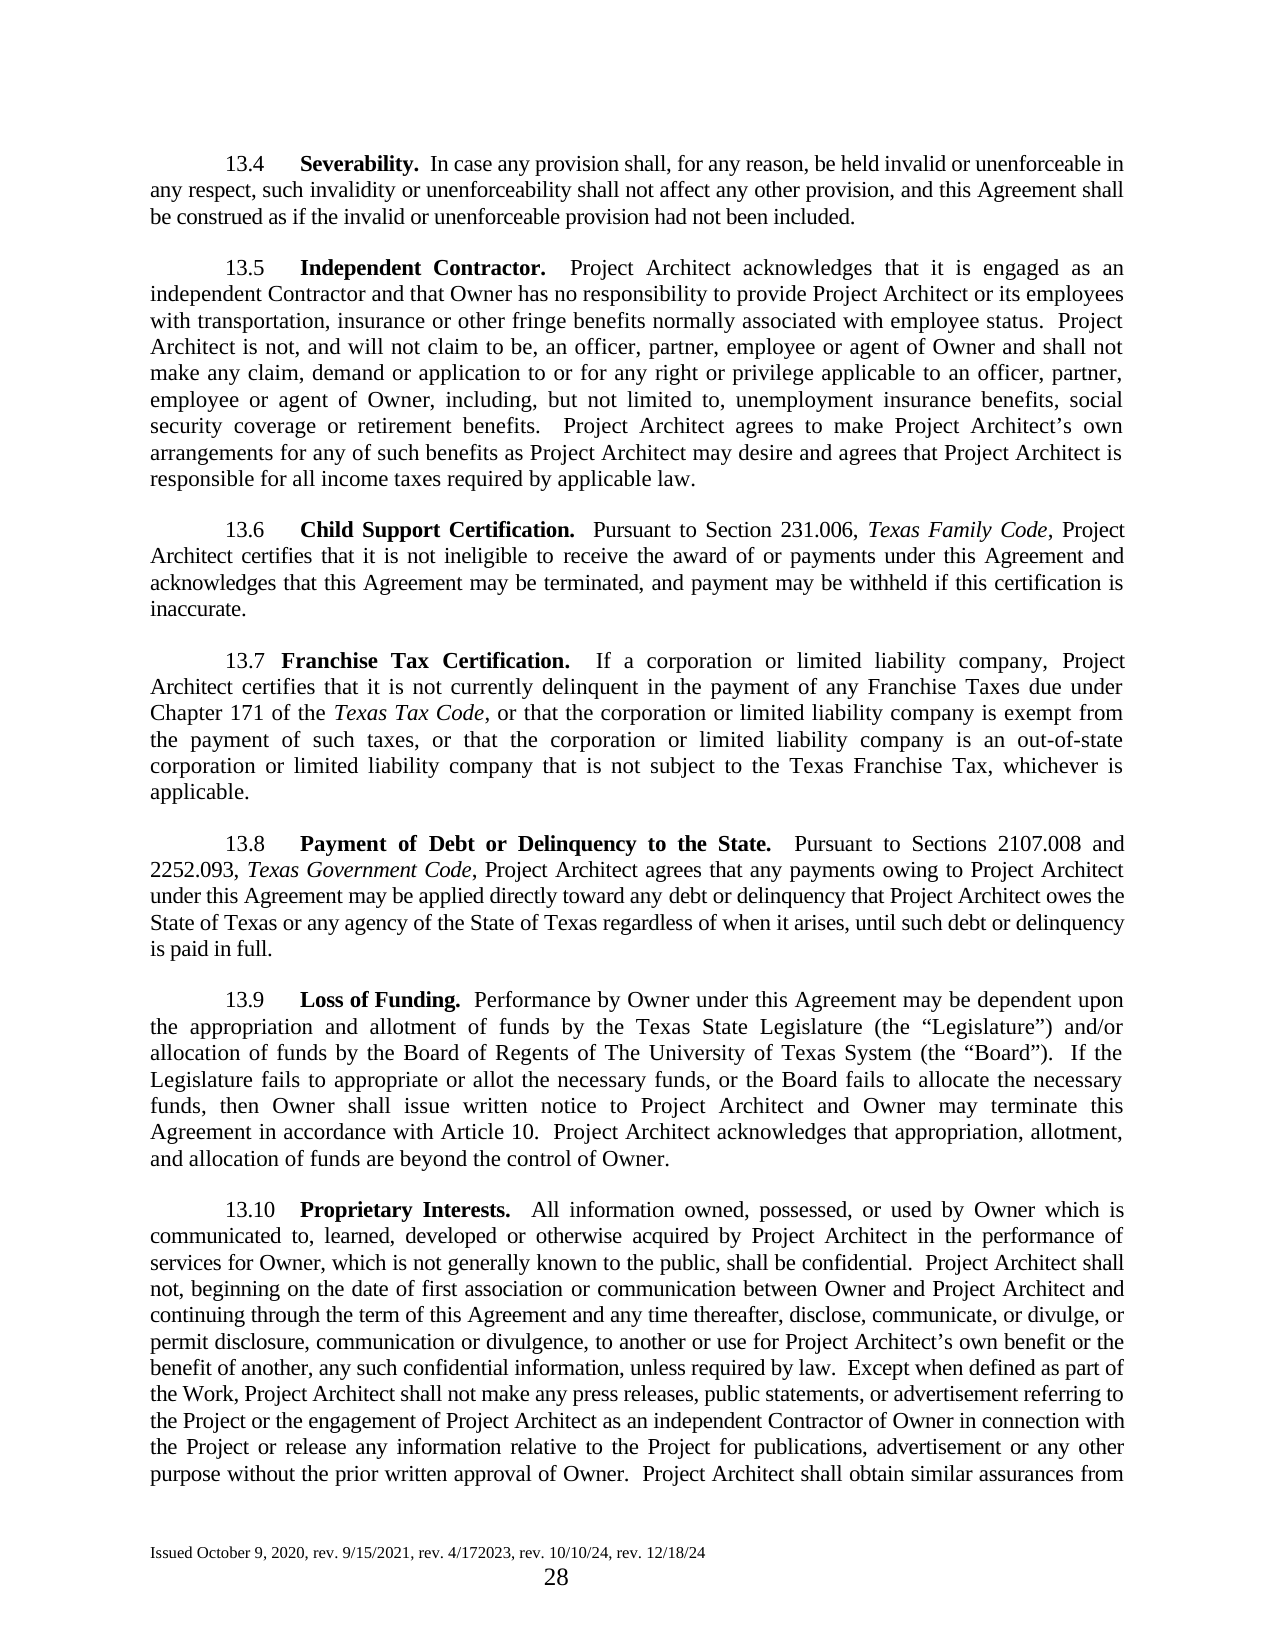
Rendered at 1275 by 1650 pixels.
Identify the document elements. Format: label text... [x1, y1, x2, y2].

subtitle 13.8 Payment of Debt or Delinquency to the State. Pursuant to Sections 2107.008 and 2252.093, Texas Government Code, Project Architect agrees that any payments owing to Project Architect under this Agreement may be applied directly toward any debt or delinquency that Project Architect owes the State of Texas or any agency of the State of Texas regardless of when it arises, until such debt or delinquency is paid in full. [150, 830, 1125, 962]
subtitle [150, 1196, 1125, 1486]
subtitle 13.6 Child Support Certification. Pursuant to Section 231.006, Texas Family Code, Project Architect certifies that it is not ineligible to receive the award of or payments under this Agreement and acknowledges that this Agreement may be terminated, and payment may be withheld if this certification is inaccurate. [150, 516, 1125, 622]
subtitle 13.4 Severability. In case any provision shall, for any reason, be held invalid or unenforceable in any respect, such invalidity or unenforceability shall not affect any other provision, and this Agreement shall be construed as if the invalid or unenforceable provision had not been included. [150, 150, 1125, 229]
subtitle 13.9 Loss of Funding. Performance by Owner under this Agreement may be dependent upon the appropriation and allotment of funds by the Texas State Legislature (the “Legislature”) and/or allocation of funds by the Board of Regents of The University of Texas System (the “Board”). If the Legislature fails to appropriate or allot the necessary funds, or the Board fails to allocate the necessary funds, then Owner shall issue written notice to Project Architect and Owner may terminate this Agreement in accordance with Article 10. Project Architect acknowledges that appropriation, allotment, and allocation of funds are beyond the control of Owner. [150, 987, 1125, 1171]
subtitle 13.5 Independent Contractor. Project Architect acknowledges that it is engaged as an independent Contractor and that Owner has no responsibility to provide Project Architect or its employees with transportation, insurance or other fringe benefits normally associated with employee status. Project Architect is not, and will not claim to be, an officer, partner, employee or agent of Owner and shall not make any claim, demand or application to or for any right or privilege applicable to an officer, partner, employee or agent of Owner, including, but not limited to, unemployment insurance benefits, social security coverage or retirement benefits. Project Architect agrees to make Project Architect’s own arrangements for any of such benefits as Project Architect may desire and agrees that Project Architect is responsible for all income taxes required by applicable law. [150, 254, 1125, 491]
subtitle 13.7 Franchise Tax Certification. If a corporation or limited liability company, Project Architect certifies that it is not currently delinquent in the payment of any Franchise Taxes due under Chapter 171 of the Texas Tax Code, or that the corporation or limited liability company is exempt from the payment of such taxes, or that the corporation or limited liability company is an out-of-state corporation or limited liability company that is not subject to the Texas Franchise Tax, whichever is applicable. [150, 647, 1125, 805]
